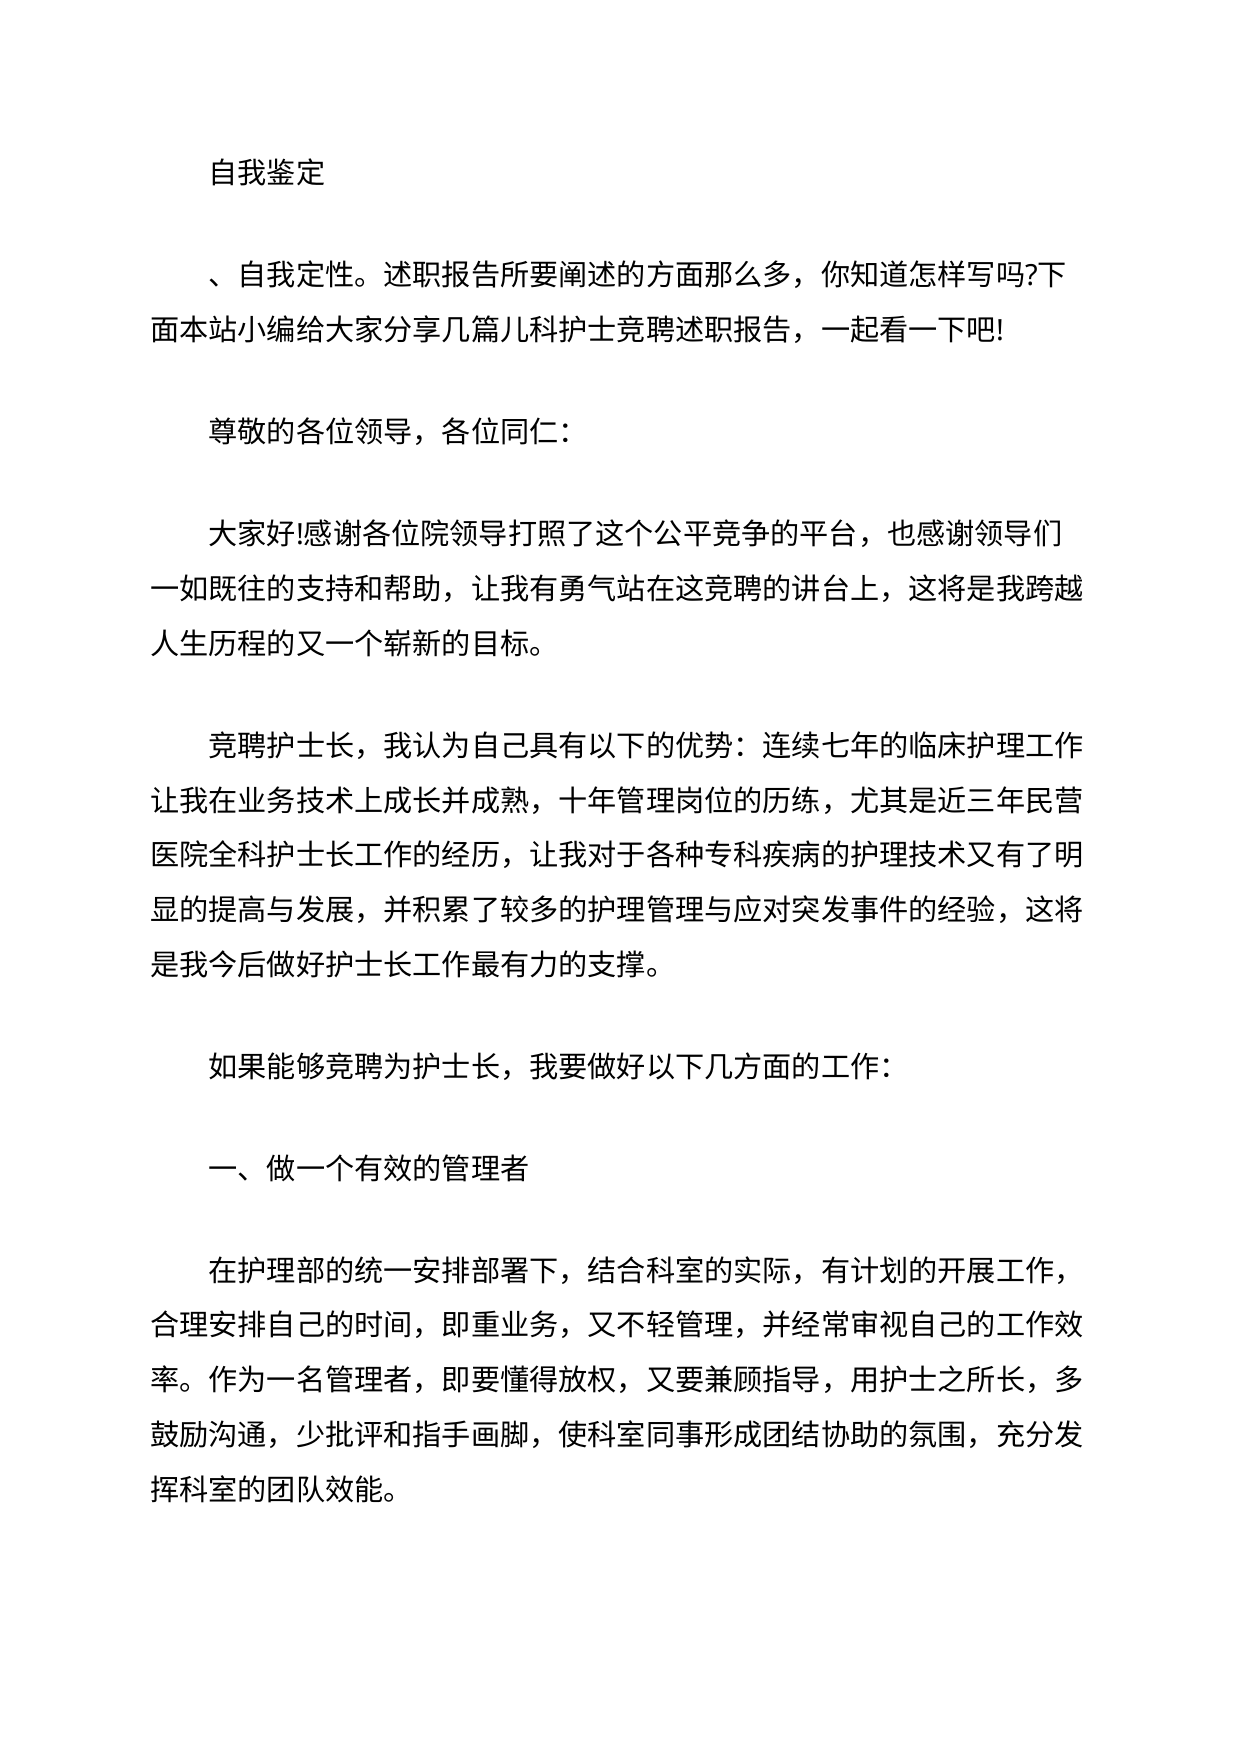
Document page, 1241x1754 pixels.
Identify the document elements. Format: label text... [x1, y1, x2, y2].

text 一、做一个有效的管理者 [150, 1145, 1090, 1188]
text 自我鉴定 [150, 150, 1090, 192]
text 大家好!感谢各位院领导打照了这个公平竞争的平台，也感谢领导们一如既往的支持和帮助，让我有勇气站在这竞聘的讲台上，这将是我跨越人生历程的又一个崭新的目标。 [150, 511, 1090, 663]
text 竞聘护士长，我认为自己具有以下的优势：连续七年的临床护理工作让我在业务技术上成长并成熟，十年管理岗位的历练，尤其是近三年民营医院全科护士长工作的经历，让我对于各种专科疾病的护理技术又有了明显的提高与发展，并积累了较多的护理管理与应对突发事件的经验，这将是我今后做好护士长工作最有力的支撑。 [150, 722, 1090, 984]
text 如果能够竞聘为护士长，我要做好以下几方面的工作： [150, 1043, 1090, 1086]
text 、自我定性。述职报告所要阐述的方面那么多，你知道怎样写吗?下面本站小编给大家分享几篇儿科护士竞聘述职报告，一起看一下吧! [150, 252, 1090, 349]
text 尊敬的各位领导，各位同仁： [150, 409, 1090, 451]
text 在护理部的统一安排部署下，结合科室的实际，有计划的开展工作，合理安排自己的时间，即重业务，又不轻管理，并经常审视自己的工作效率。作为一名管理者，即要懂得放权，又要兼顾指导，用护士之所长，多鼓励沟通，少批评和指手画脚，使科室同事形成团结协助的氛围，充分发挥科室的团队效能。 [150, 1247, 1090, 1509]
